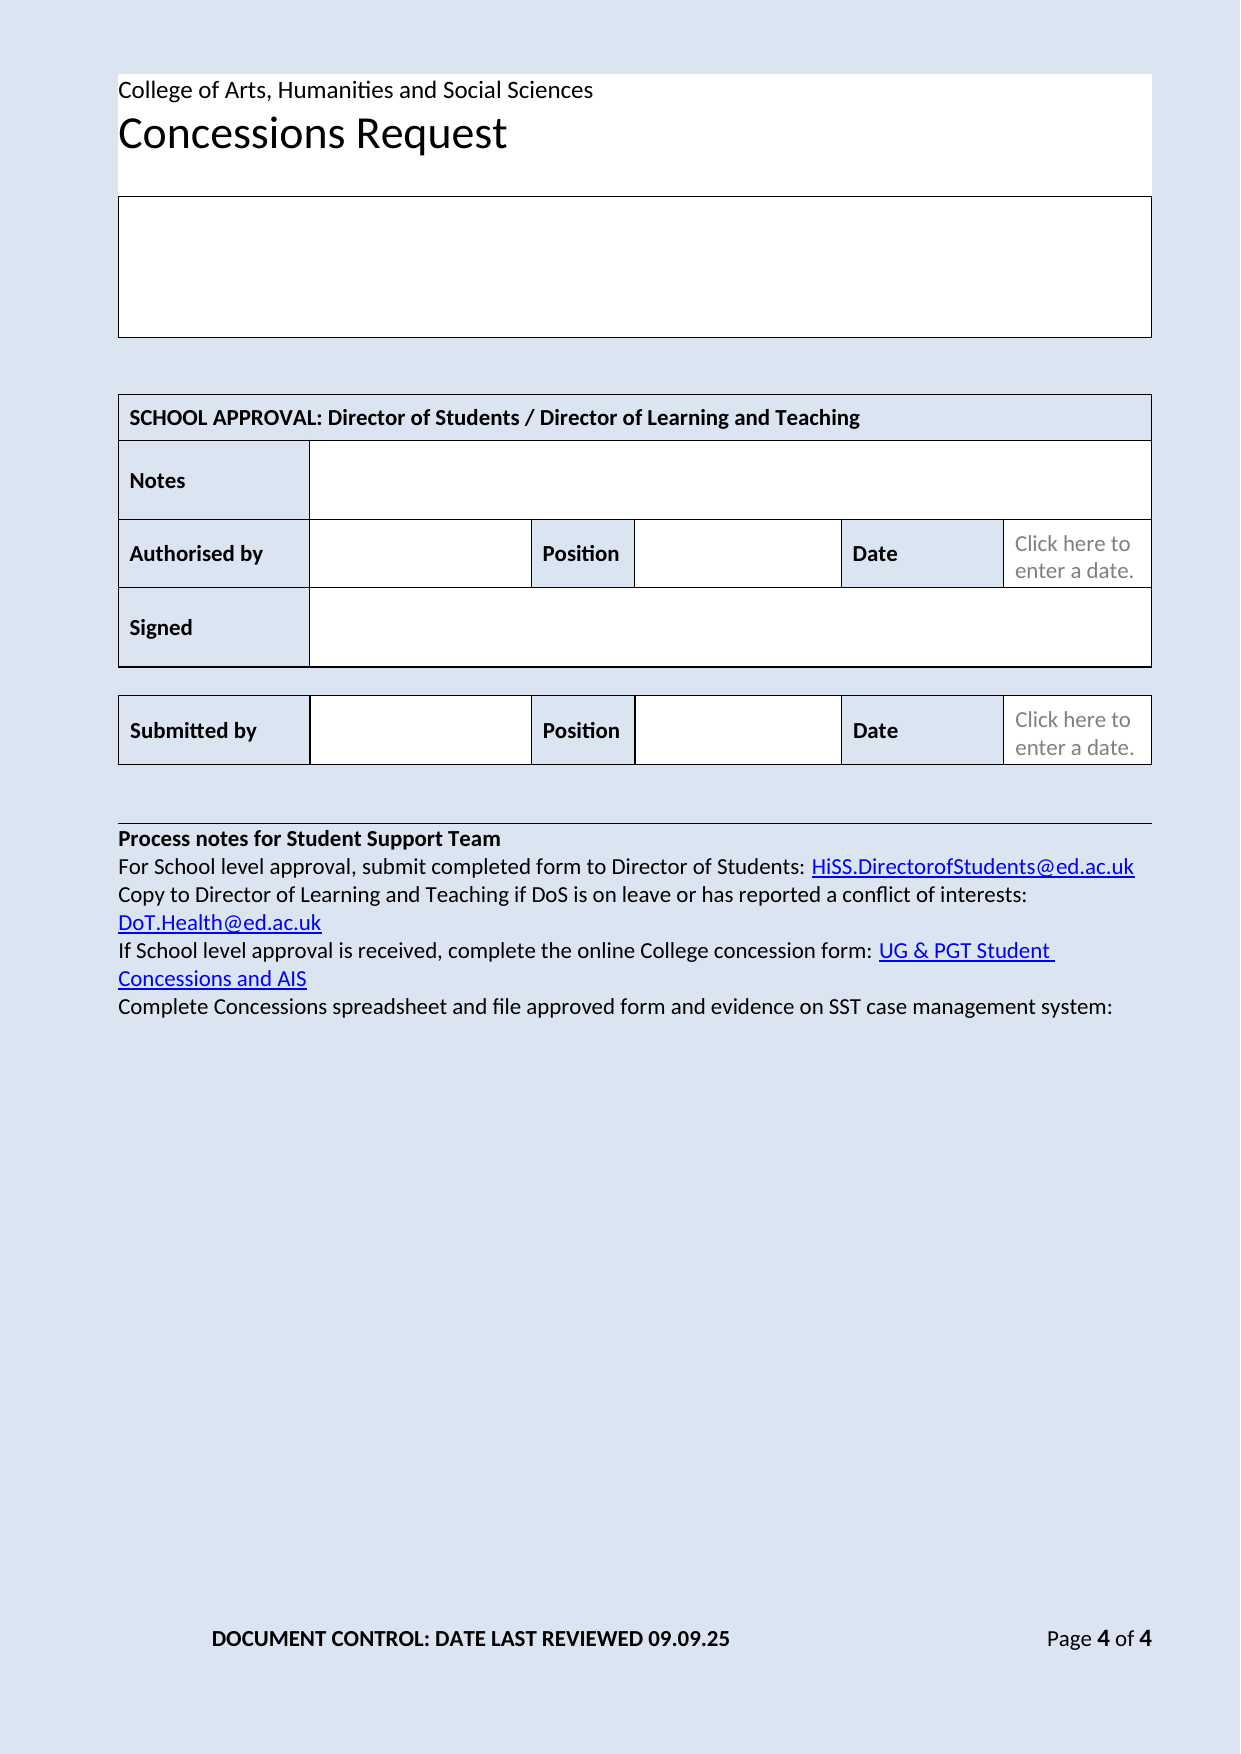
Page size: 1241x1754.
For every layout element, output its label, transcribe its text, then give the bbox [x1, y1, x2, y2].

table_cell Notes [119, 441, 309, 519]
table_cell Authorised by [119, 520, 309, 587]
table_header [311, 696, 531, 764]
table_cell [635, 520, 841, 587]
table_cell Signed [119, 588, 309, 666]
table_header Submitted by [119, 696, 309, 764]
table_header SCHOOL APPROVAL: Director of Students / Director of Learning and Teaching [119, 395, 1151, 440]
text For School level approval, submit completed form to Director of Students: HiSS.DirectorofStudents@ed.ac.uk [118, 852, 1152, 880]
table_cell [310, 520, 531, 587]
text Complete Concessions spreadsheet and file approved form and evidence on SST case management system: [118, 992, 1152, 1020]
table_cell [310, 588, 1151, 666]
table_header Date [842, 696, 1003, 764]
table_cell Date [842, 520, 1003, 587]
text If School level approval is received, complete the online College concession form: UG & PGT Student Concessions and AIS [118, 936, 1152, 992]
table_header Position [532, 696, 634, 764]
table_cell [310, 441, 1151, 519]
text Process notes for Student Support Team [118, 824, 1152, 852]
table_cell Position [532, 520, 634, 587]
table_header [636, 696, 841, 764]
text Copy to Director of Learning and Teaching if DoS is on leave or has reported a conflict of interests: DoT.Health@ed.ac.uk [118, 880, 1152, 936]
table_cell [119, 197, 1151, 337]
